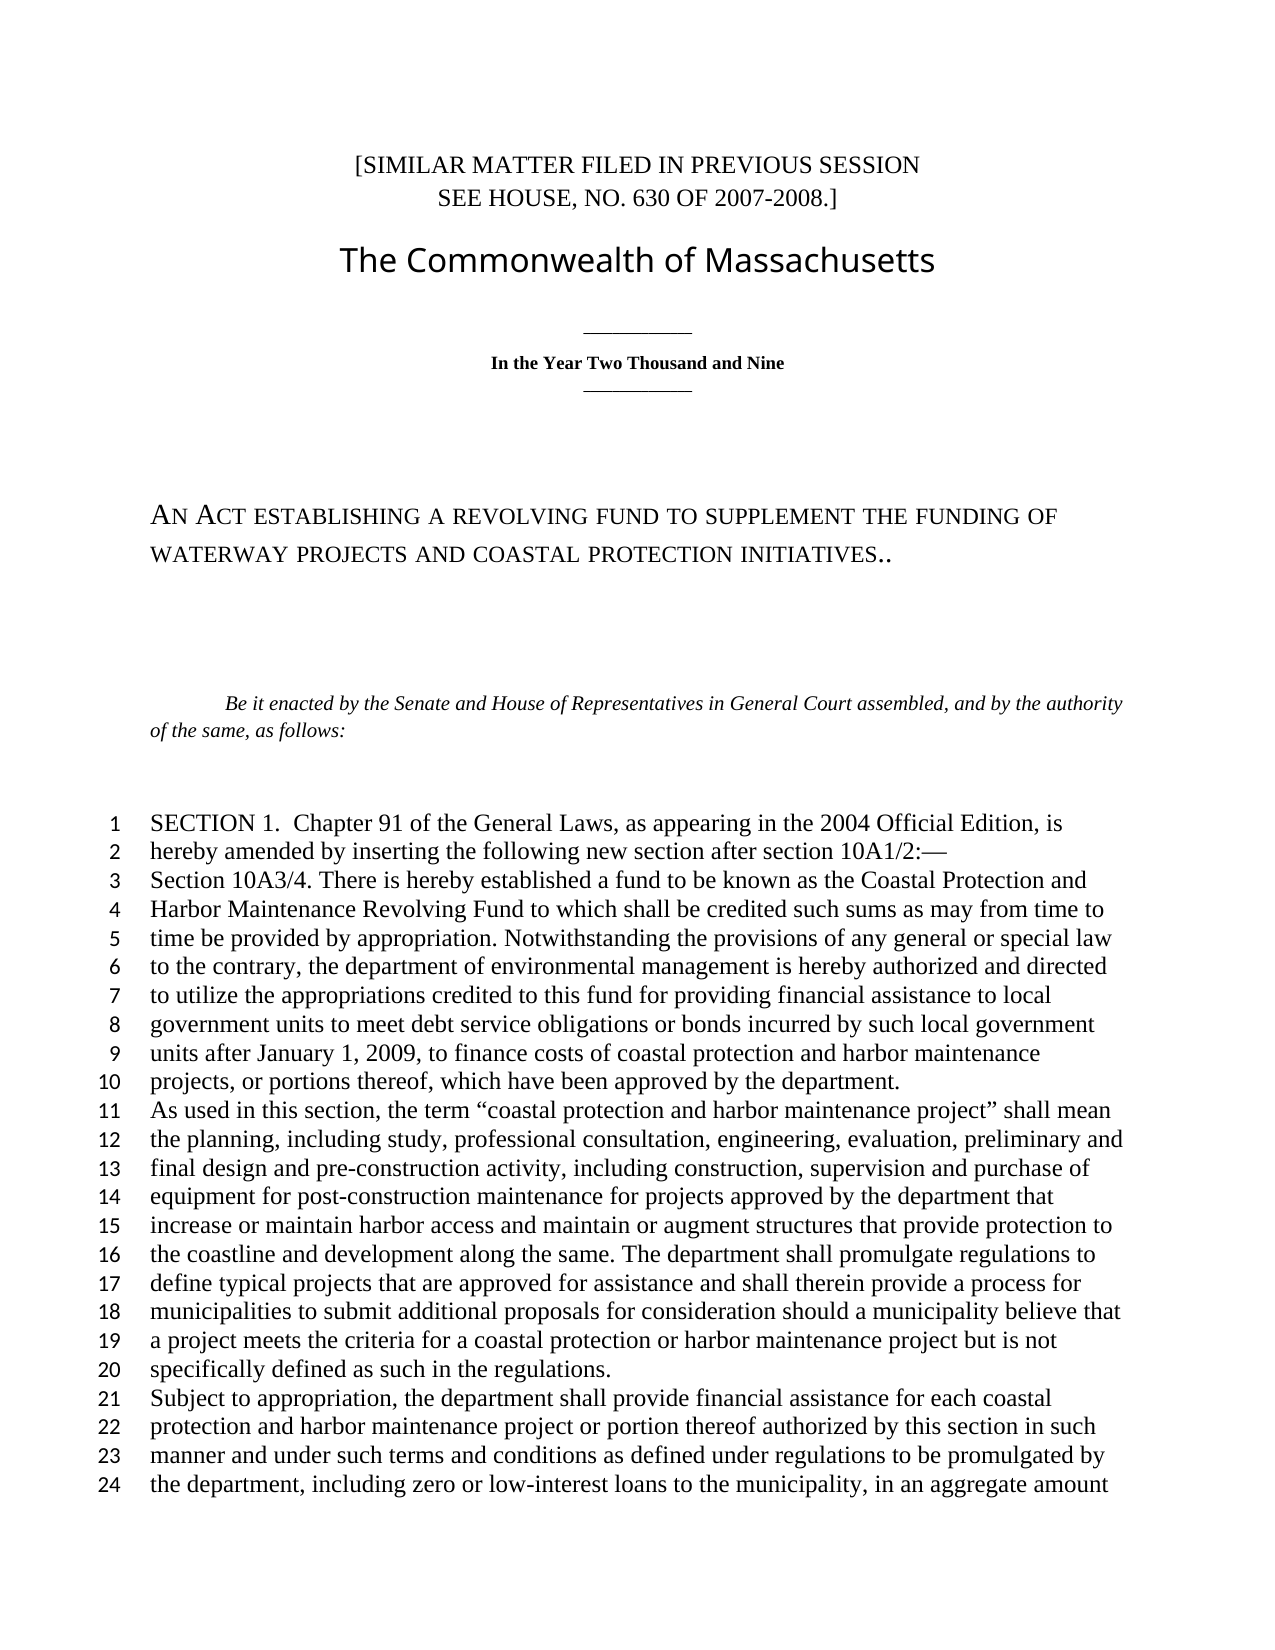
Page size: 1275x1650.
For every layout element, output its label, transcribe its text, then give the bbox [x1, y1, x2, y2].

text [SIMILAR MATTER FILED IN PREVIOUS SESSION SEE HOUSE, NO. 630 OF 2007-2008.] [150, 150, 1125, 212]
text The Commonwealth of Massachusetts [150, 237, 1125, 314]
text In the Year Two Thousand and Nine [150, 352, 1125, 374]
text Be it enacted by the Senate and House of Representatives in General Court assembled, and by the authority of the same, as follows: [150, 691, 1125, 774]
text _______________ [150, 319, 1125, 348]
text _______________ [150, 377, 1125, 406]
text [150, 808, 1125, 1498]
text An Act establishing a revolving fund to supplement the funding of waterway projects and coastal protection initiatives.. [150, 497, 1125, 666]
